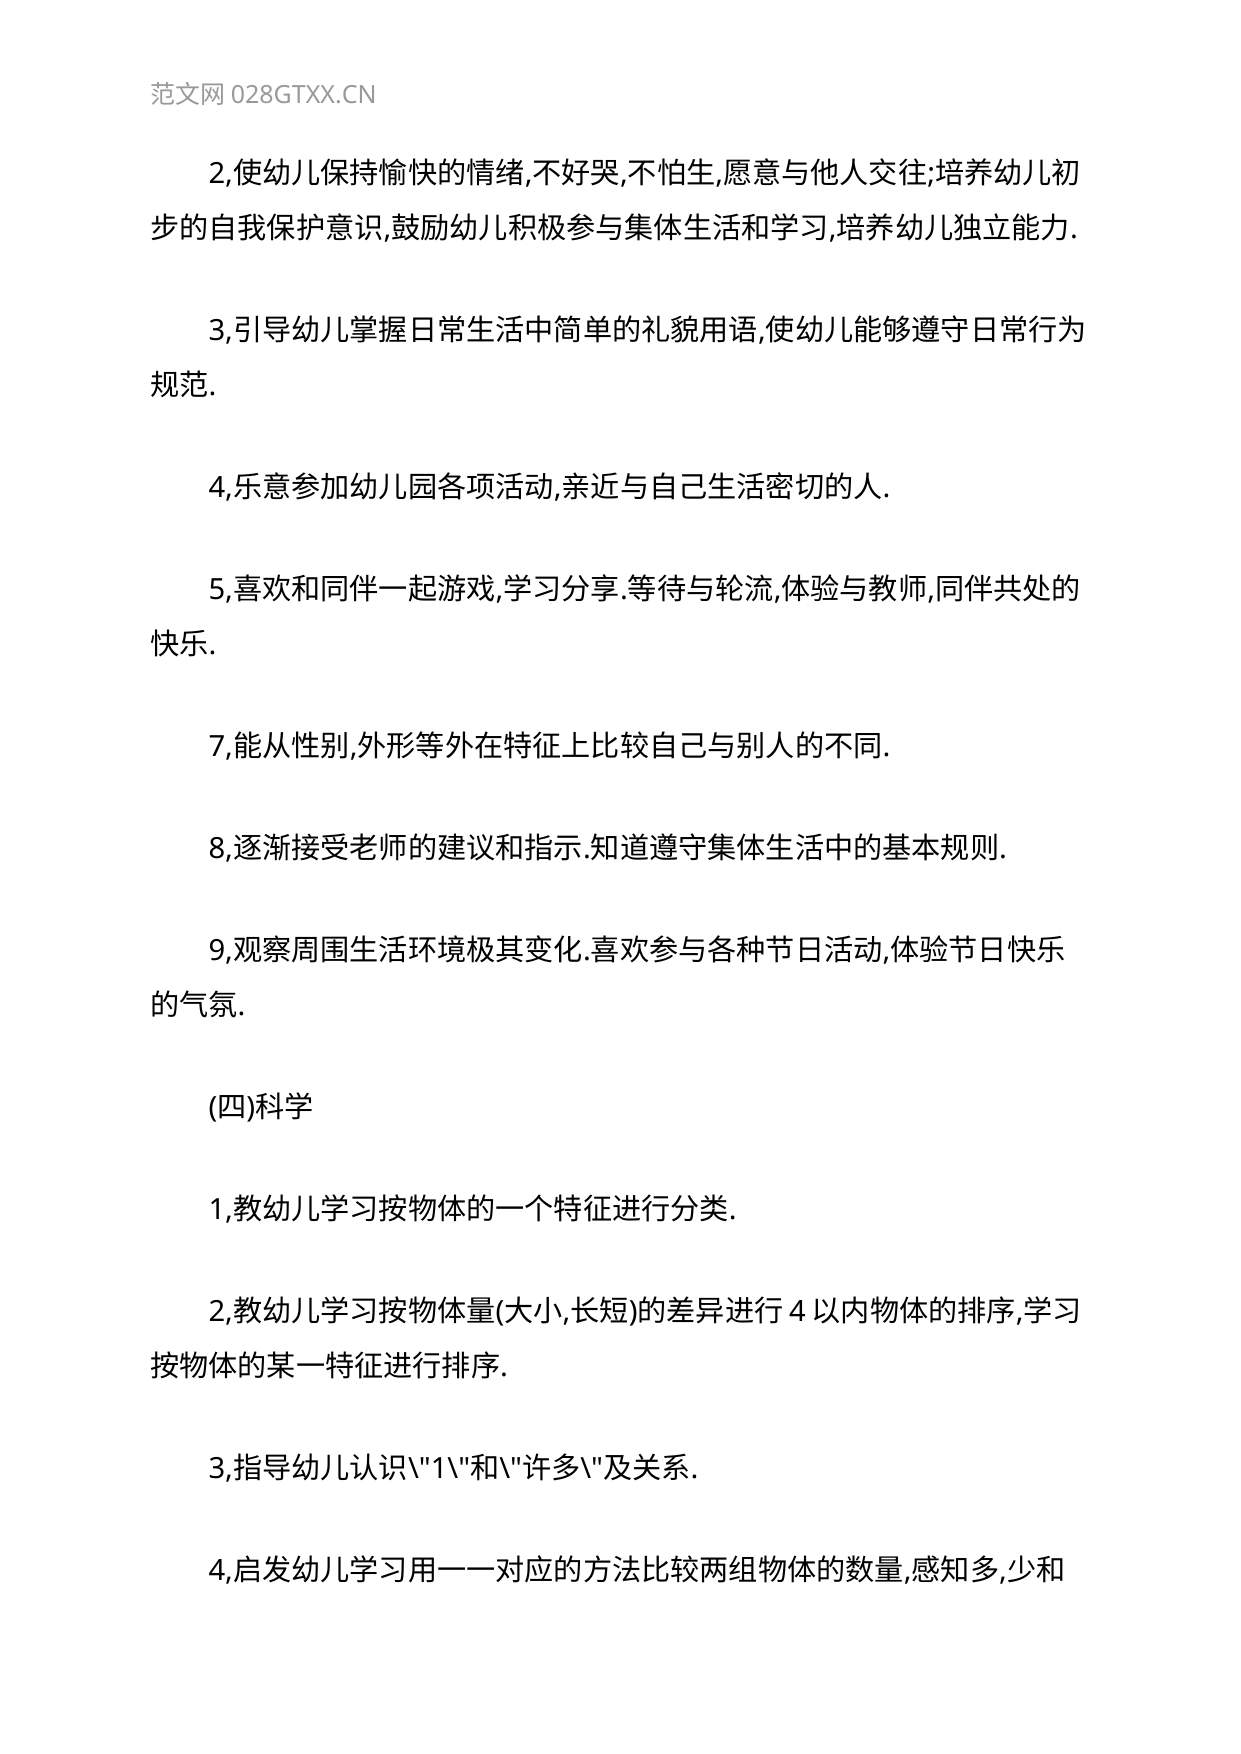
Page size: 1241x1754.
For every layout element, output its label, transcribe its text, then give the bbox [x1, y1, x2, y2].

text 8,逐渐接受老师的建议和指示.知道遵守集体生活中的基本规则. [150, 825, 1090, 867]
text 9,观察周围生活环境极其变化.喜欢参与各种节日活动,体验节日快乐的气氛. [150, 927, 1090, 1024]
text 4,乐意参加幼儿园各项活动,亲近与自己生活密切的人. [150, 464, 1090, 506]
text 2,使幼儿保持愉快的情绪,不好哭,不怕生,愿意与他人交往;培养幼儿初步的自我保护意识,鼓励幼儿积极参与集体生活和学习,培养幼儿独立能力. [150, 150, 1090, 247]
text 3,引导幼儿掌握日常生活中简单的礼貌用语,使幼儿能够遵守日常行为规范. [150, 307, 1090, 404]
text 5,喜欢和同伴一起游戏,学习分享.等待与轮流,体验与教师,同伴共处的快乐. [150, 566, 1090, 663]
text 2,教幼儿学习按物体量(大小,长短)的差异进行4以内物体的排序,学习按物体的某一特征进行排序. [150, 1288, 1090, 1385]
text 3,指导幼儿认识\"1\"和\"许多\"及关系. [150, 1445, 1090, 1487]
text 1,教幼儿学习按物体的一个特征进行分类. [150, 1186, 1090, 1228]
text (四)科学 [150, 1084, 1090, 1126]
text 7,能从性别,外形等外在特征上比较自己与别人的不同. [150, 723, 1090, 765]
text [150, 1547, 1090, 1589]
